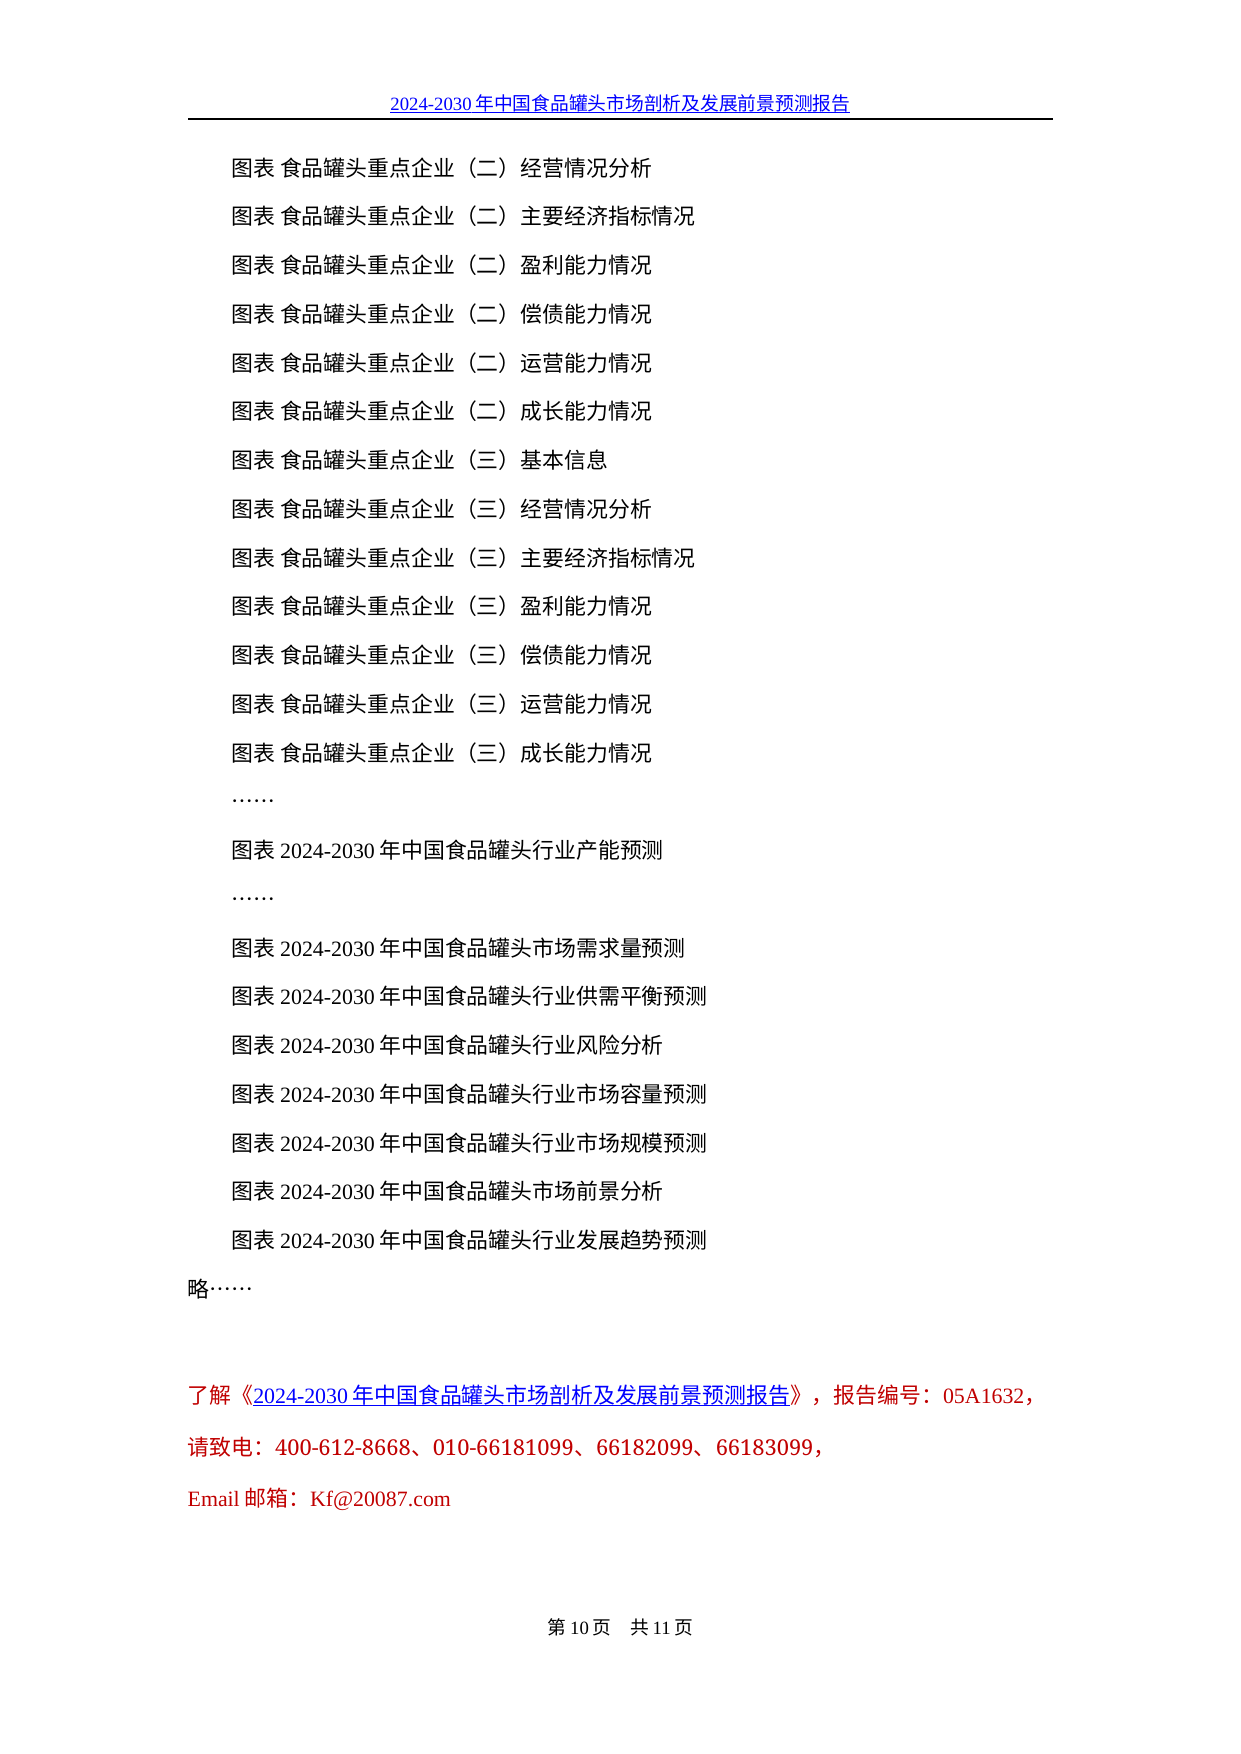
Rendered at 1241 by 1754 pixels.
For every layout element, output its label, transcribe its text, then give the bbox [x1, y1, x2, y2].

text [187, 150, 1053, 1304]
text 请致电：400-612-8668、010-66181099、66182099、66183099， [187, 1429, 1053, 1462]
text 了解《2024-2030年中国食品罐头市场剖析及发展前景预测报告》，报告编号：05A1632， [187, 1378, 1053, 1410]
text Email邮箱：Kf@20087.com [187, 1481, 1053, 1513]
